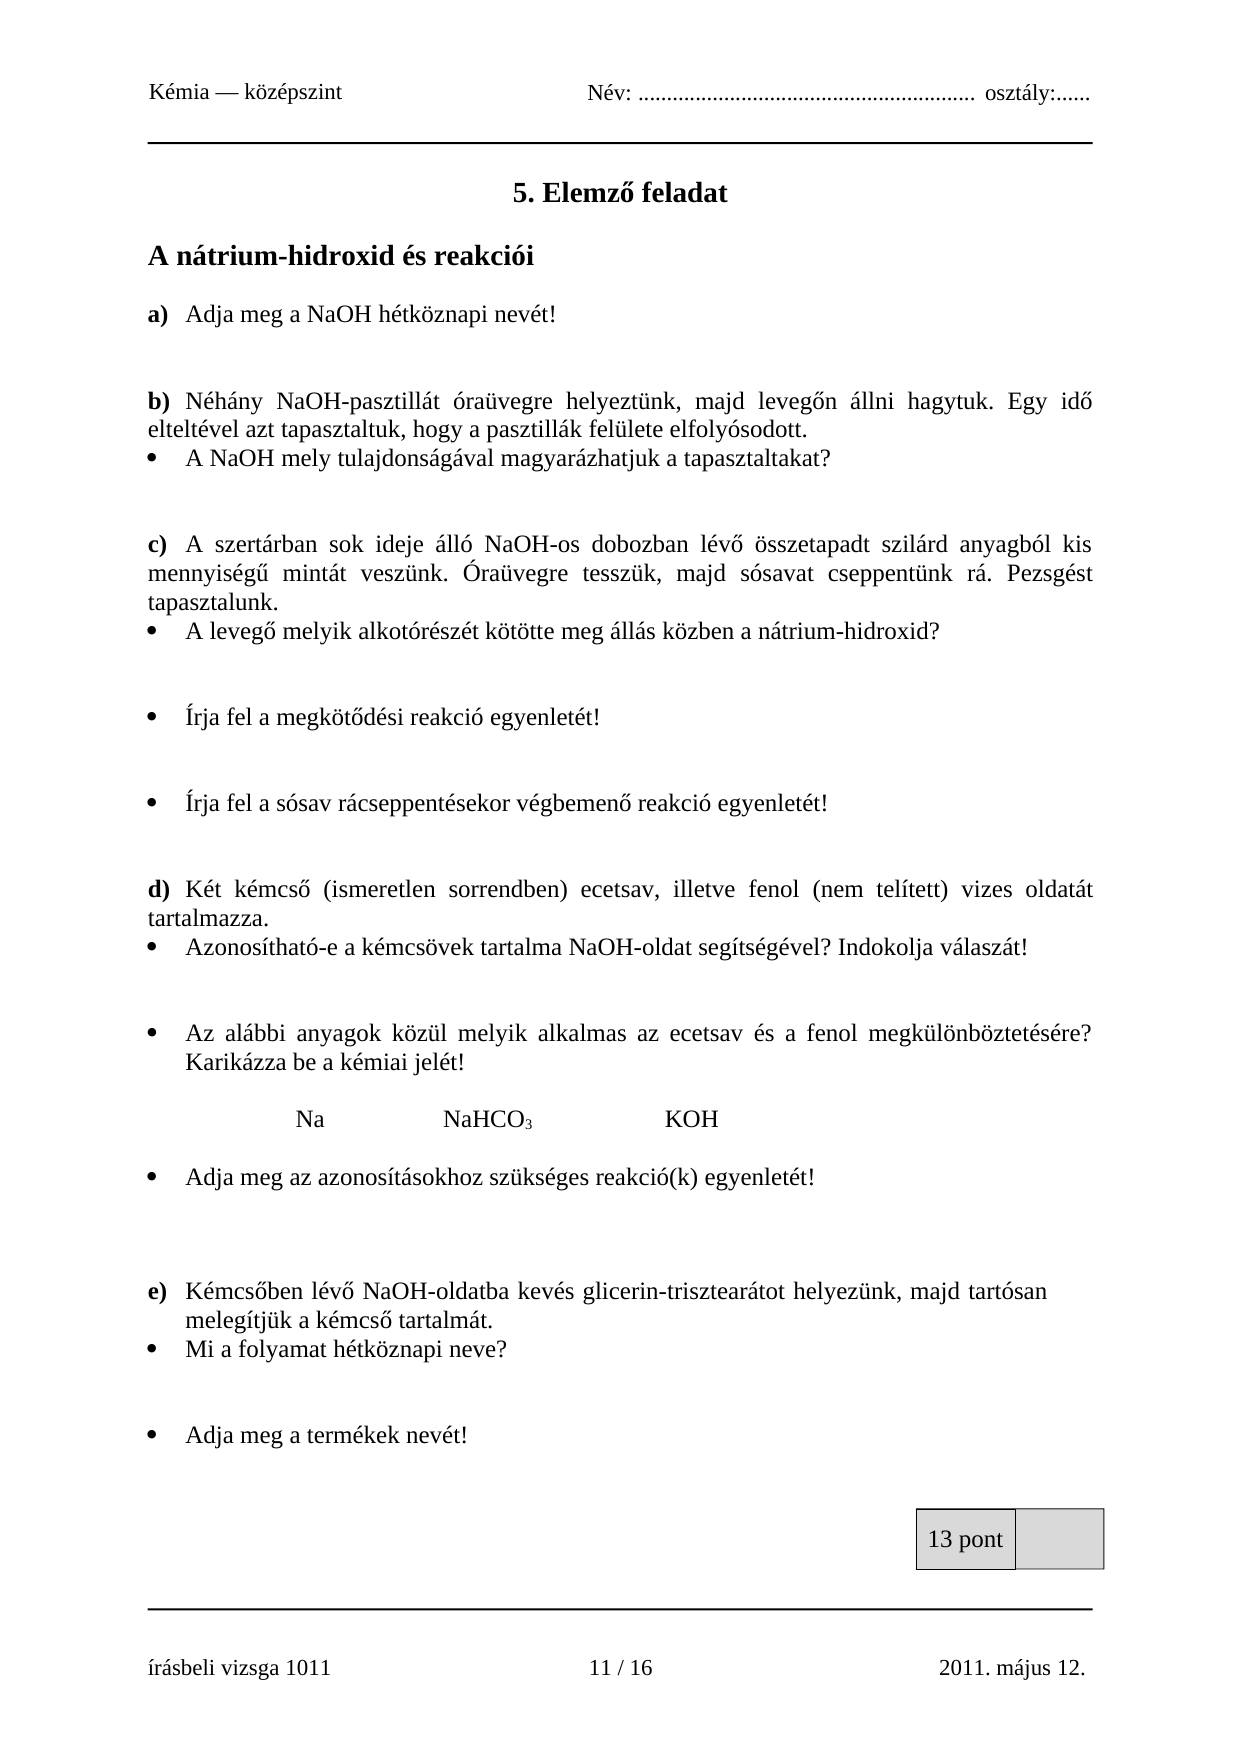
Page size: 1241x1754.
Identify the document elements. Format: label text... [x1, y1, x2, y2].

list Adja meg az azonosításokhoz szükséges reakció(k) egyenletét! [147, 1162, 1105, 1190]
list Írja fel a megkötődési reakció egyenletét! [147, 702, 1105, 731]
list Az alábbi anyagok közül melyik alkalmas az ecetsav és a fenol megkülönböztetésére? Karikázza be a kémiai jelét! [148, 1018, 1093, 1075]
text Na NaHCO3 KOH [295, 1104, 1105, 1133]
list Két kémcső (ismeretlen sorrendben) ecetsav, illetve fenol (nem telített) vizes oldatát tartalmazza. [148, 874, 1093, 932]
list A levegő melyik alkotórészét kötötte meg állás közben a nátrium-hidroxid? [147, 616, 1105, 644]
list Mi a folyamat hétköznapi neve? [147, 1334, 1105, 1363]
list A NaOH mely tulajdonságával magyarázhatjuk a tapasztaltakat? [147, 443, 1105, 472]
list Azonosítható-e a kémcsövek tartalma NaOH-oldat segítségével? Indokolja válaszát! [147, 932, 1105, 960]
list Kémcsőben lévő NaOH-oldatba kevés glicerin-trisztearátot helyezünk, majd tartósan melegítjük a kémcső tartalmát. [148, 1276, 1093, 1334]
list A szertárban sok ideje álló NaOH-os dobozban lévő összetapadt szilárd anyagból kis mennyiségű mintát veszünk. Óraüvegre tesszük, majd sósavat cseppentünk rá. Pezsgést tapasztalunk. [148, 529, 1093, 616]
subtitle Elemző feladat A nátrium-hidroxid és reakciói [148, 176, 728, 271]
list Adja meg a termékek nevét! [147, 1420, 1105, 1449]
list Adja meg a NaOH hétköznapi nevét! [147, 300, 1105, 328]
list Írja fel a sósav rácseppentésekor végbemenő reakció egyenletét! [147, 788, 1105, 817]
list Néhány NaOH-pasztillát óraüvegre helyeztünk, majd levegőn állni hagytuk. Egy idő elteltével azt tapasztaltuk, hogy a pasztillák felülete elfolyósodott. [148, 386, 1093, 443]
